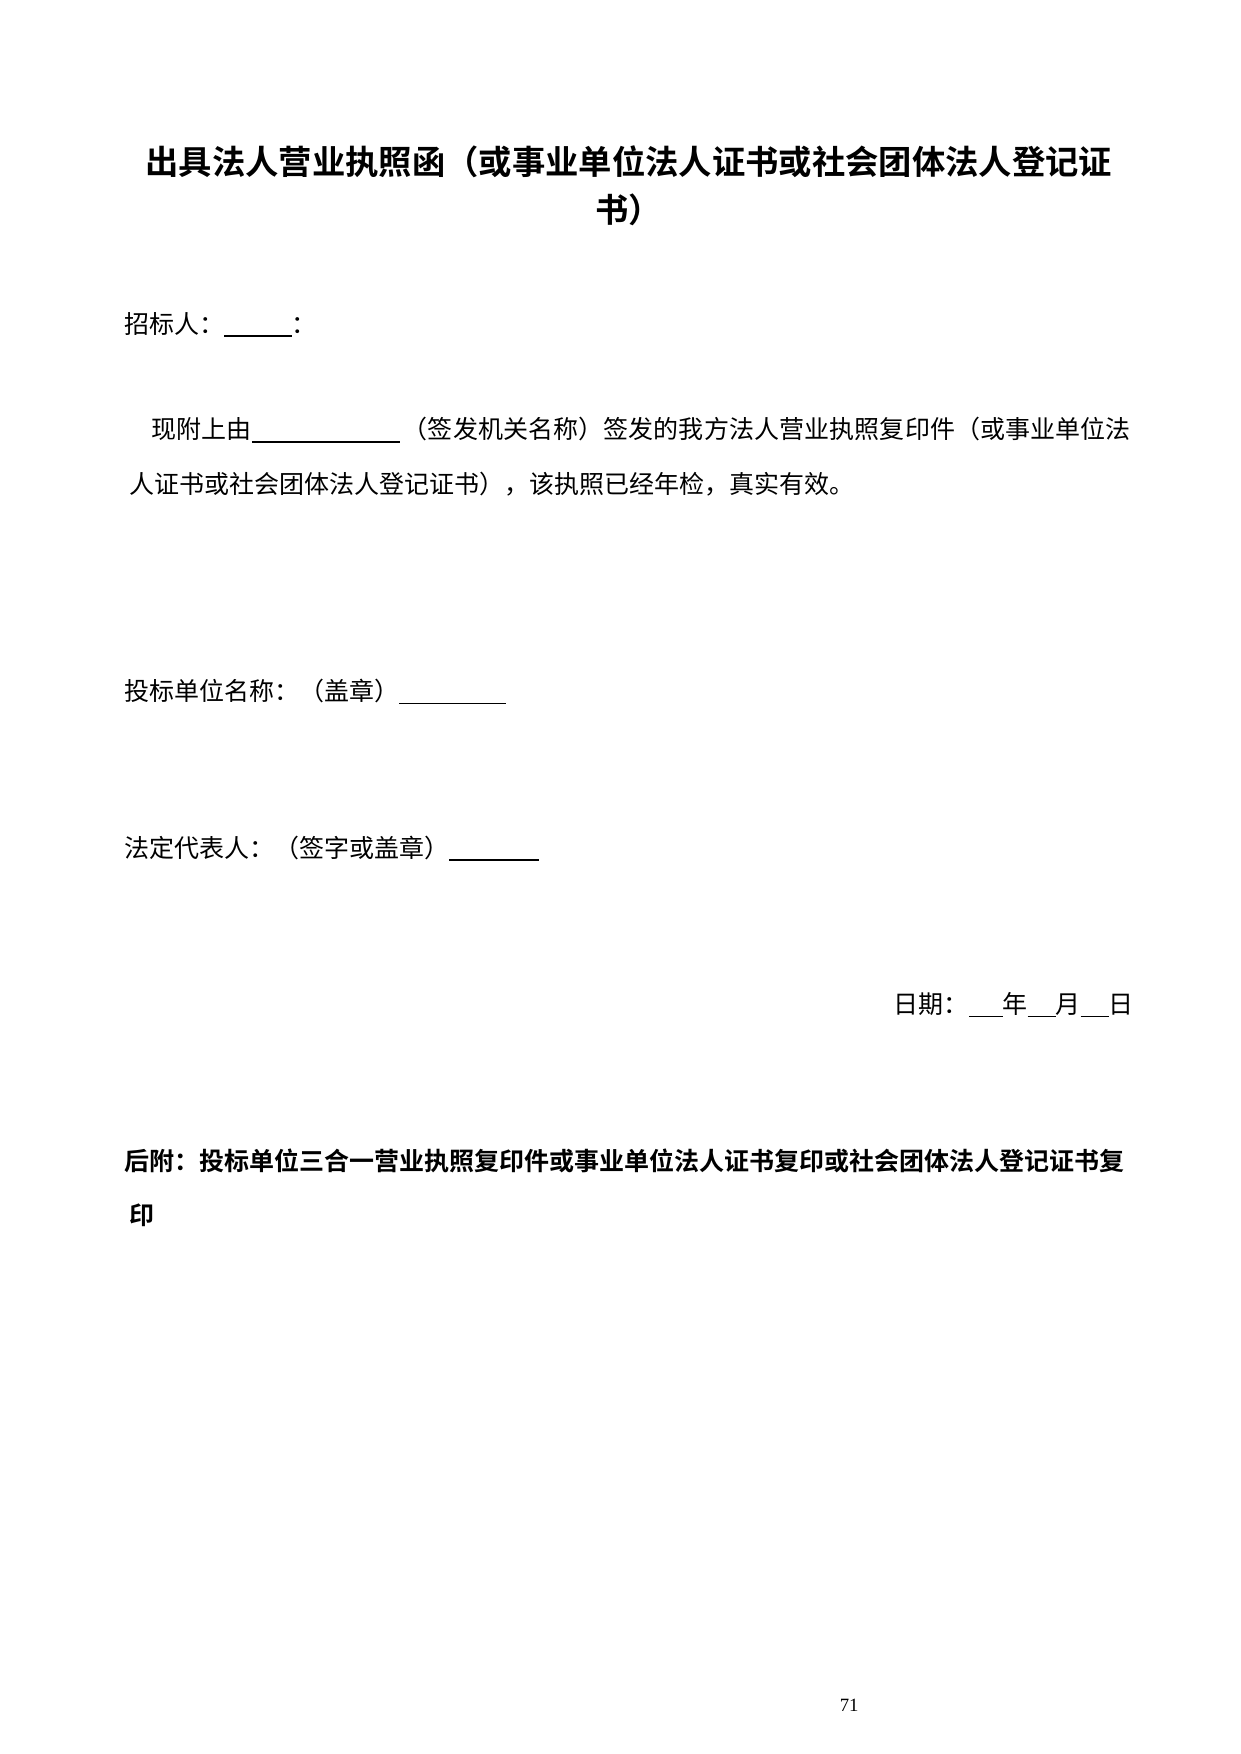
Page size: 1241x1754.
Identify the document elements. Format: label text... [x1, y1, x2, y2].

text 现附上由 （签发机关名称）签发的我方法人营业执照复印件（或事业单位法人证书或社会团体法人登记证书），该执照已经年检，真实有效。 [124, 410, 1133, 500]
text 后附：投标单位三合一营业执照复印件或事业单位法人证书复印或社会团体法人登记证书复印 [124, 1141, 1133, 1232]
text 日期： 年 月 日 [129, 984, 1133, 1021]
text 法定代表人：（签字或盖章） [124, 828, 1133, 864]
text 招标人： ： [124, 304, 1133, 341]
text 投标单位名称：（盖章） [124, 672, 1133, 708]
text 出具法人营业执照函（或事业单位法人证书或社会团体法人登记证书） [124, 136, 1133, 232]
